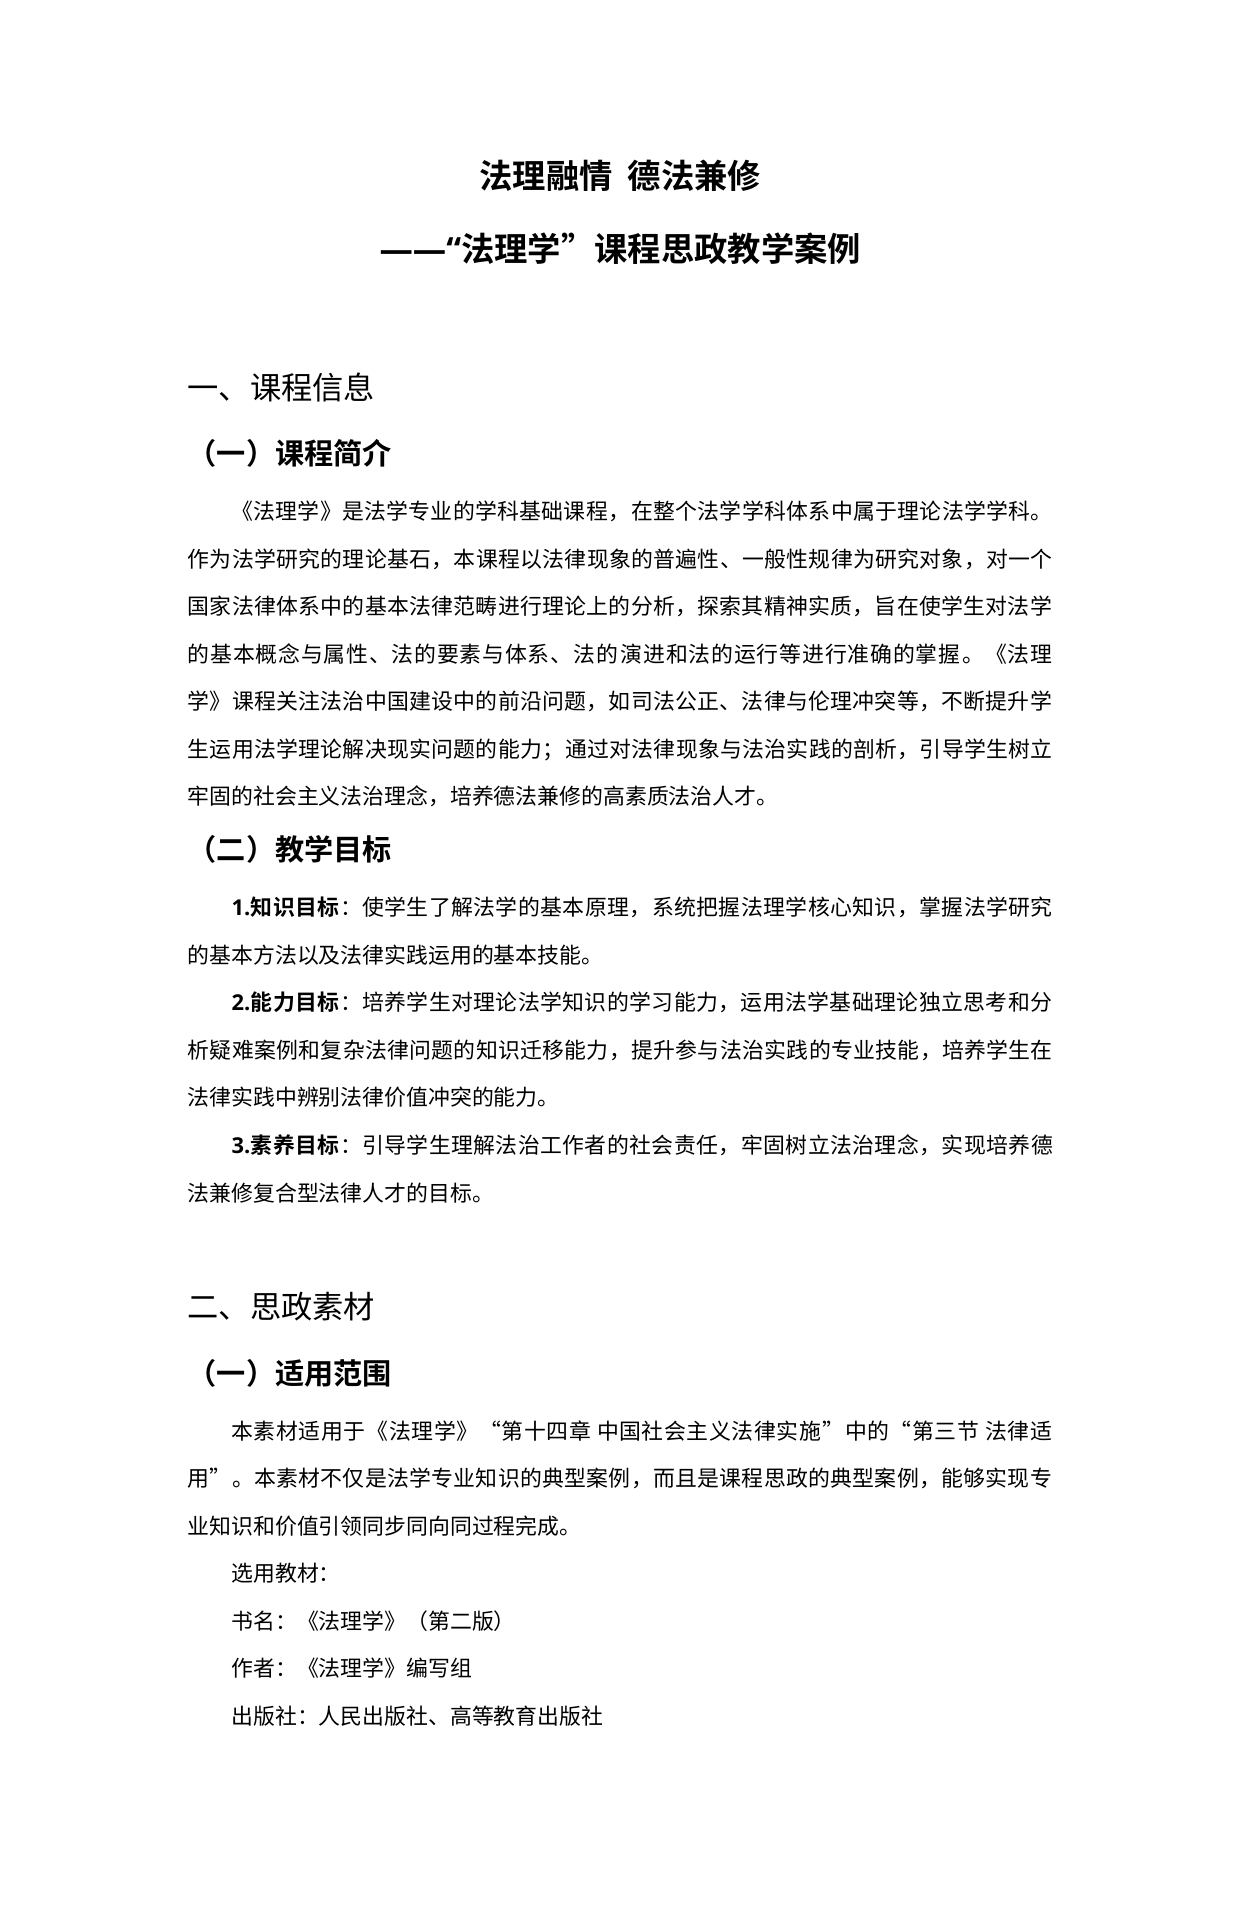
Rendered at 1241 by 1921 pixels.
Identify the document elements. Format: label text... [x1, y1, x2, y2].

text 书名：《法理学》（第二版） [187, 1604, 1053, 1635]
text 2.能力目标：培养学生对理论法学知识的学习能力，运用法学基础理论独立思考和分析疑难案例和复杂法律问题的知识迁移能力，提升参与法治实践的专业技能，培养学生在法律实践中辨别法律价值冲突的能力。 [187, 985, 1053, 1112]
text （一）适用范围 [187, 1350, 1053, 1393]
text 《法理学》是法学专业的学科基础课程，在整个法学学科体系中属于理论法学学科。作为法学研究的理论基石，本课程以法律现象的普遍性、一般性规律为研究对象，对一个国家法律体系中的基本法律范畴进行理论上的分析，探索其精神实质，旨在使学生对法学的基本概念与属性、法的要素与体系、法的演进和法的运行等进行准确的掌握。《法理学》课程关注法治中国建设中的前沿问题，如司法公正、法律与伦理冲突等，不断提升学生运用法学理论解决现实问题的能力；通过对法律现象与法治实践的剖析，引导学生树立牢固的社会主义法治理念，培养德法兼修的高素质法治人才。 [187, 494, 1053, 811]
text 1.知识目标：使学生了解法学的基本原理，系统把握法理学核心知识，掌握法学研究的基本方法以及法律实践运用的基本技能。 [187, 890, 1053, 969]
text 出版社：人民出版社、高等教育出版社 [187, 1699, 1053, 1730]
text ——“法理学”课程思政教学案例 [187, 222, 1053, 271]
text 法理融情 德法兼修 [187, 150, 1053, 198]
text （二）教学目标 [187, 827, 1053, 869]
text （一）课程简介 [187, 431, 1053, 473]
text 本素材适用于《法理学》“第十四章 中国社会主义法律实施”中的“第三节 法律适用”。本素材不仅是法学专业知识的典型案例，而且是课程思政的典型案例，能够实现专业知识和价值引领同步同向同过程完成。 [187, 1414, 1053, 1540]
text 二、思政素材 [187, 1282, 1053, 1328]
text 作者：《法理学》编写组 [187, 1651, 1053, 1683]
text 一、课程信息 [187, 363, 1053, 408]
text 3.素养目标：引导学生理解法治工作者的社会责任，牢固树立法治理念，实现培养德法兼修复合型法律人才的目标。 [187, 1128, 1053, 1207]
text 选用教材： [187, 1556, 1053, 1588]
